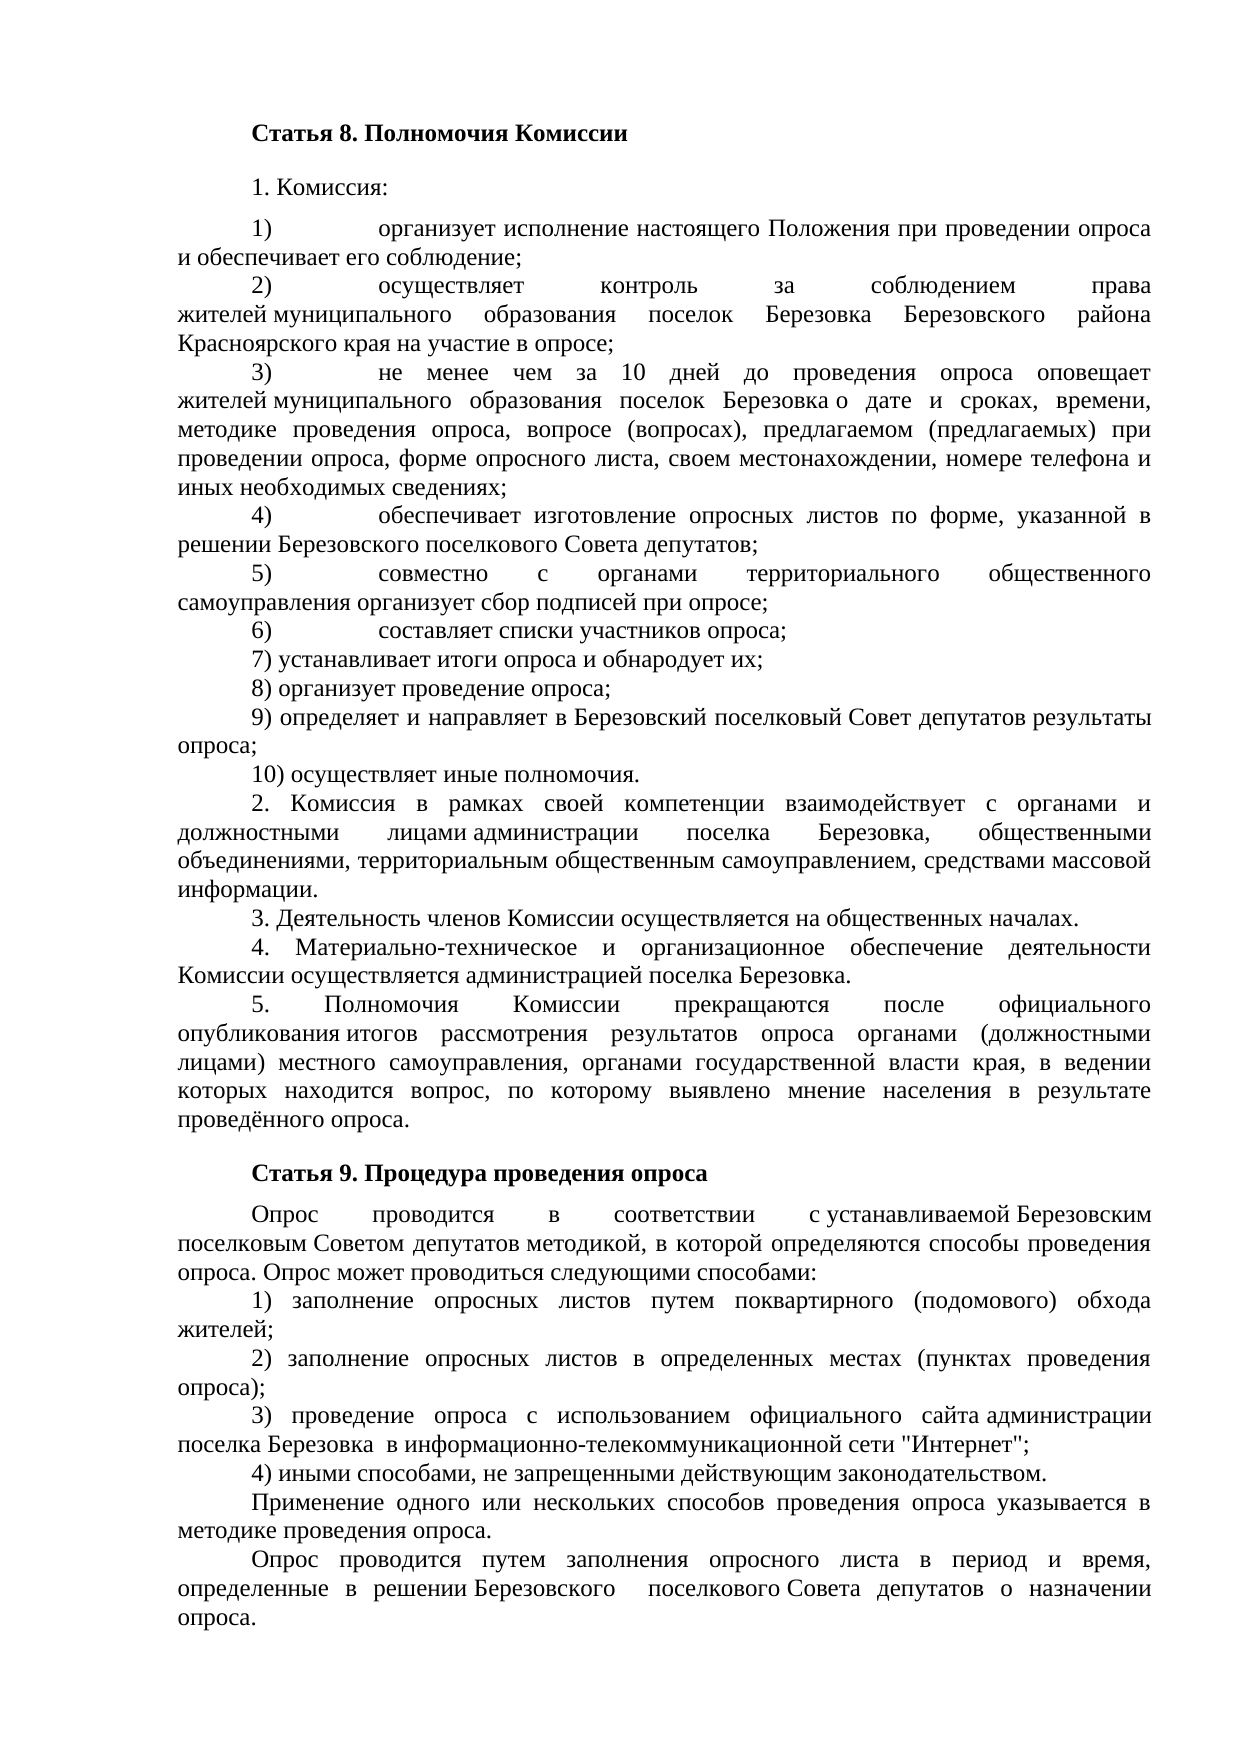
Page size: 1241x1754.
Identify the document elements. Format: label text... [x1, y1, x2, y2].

text 3) проведение опроса с использованием официального сайта администрации поселка Березовка в информационно-телекоммуникационной сети "Интернет"; [177, 1401, 1152, 1458]
text 3) не менее чем за 10 дней до проведения опроса оповещает жителей муниципального образования поселок Березовка о дате и сроках, времени, методике проведения опроса, вопросе (вопросах), предлагаемом (предлагаемых) при проведении опроса, форме опросного листа, своем местонахождении, номере телефона и иных необходимых сведениях; [177, 357, 1152, 501]
text 4) иными способами, не запрещенными действующим законодательством. [177, 1458, 1152, 1487]
text Опрос проводится в соответствии с устанавливаемой Березовским поселковым Советом депутатов методикой, в которой определяются способы проведения опроса. Опрос может проводиться следующими способами: [177, 1199, 1152, 1286]
text 9) определяет и направляет в Березовский поселковый Совет депутатов результаты опроса; [177, 702, 1152, 759]
text 7) устанавливает итоги опроса и обнародует их; [177, 644, 1152, 673]
text Статья 9. Процедура проведения опроса [177, 1158, 1152, 1187]
text 4. Материально-техническое и организационное обеспечение деятельности Комиссии осуществляется администрацией поселка Березовка. [177, 932, 1152, 989]
text 5. Полномочия Комиссии прекращаются после официального опубликования итогов рассмотрения результатов опроса органами (должностными лицами) местного самоуправления, органами государственной власти края, в ведении которых находится вопрос, по которому выявлено мнение населения в результате проведённого опроса. [177, 989, 1152, 1133]
text 1) заполнение опросных листов путем поквартирного (подомового) обхода жителей; [177, 1286, 1152, 1343]
text Опрос проводится путем заполнения опросного листа в период и время, определенные в решении Березовского поселкового Совета депутатов о назначении опроса. [177, 1544, 1152, 1631]
text 2) заполнение опросных листов в определенных местах (пунктах проведения опроса); [177, 1343, 1152, 1401]
text 6) составляет списки участников опроса; [177, 616, 1152, 644]
text 10) осуществляет иные полномочия. [177, 759, 1152, 788]
text 8) организует проведение опроса; [177, 673, 1152, 702]
text 1) организует исполнение настоящего Положения при проведении опроса и обеспечивает его соблюдение; [177, 213, 1152, 271]
text 5) совместно с органами территориального общественного самоуправления организует сбор подписей при опросе; [177, 558, 1152, 616]
text 2) осуществляет контроль за соблюдением права жителей муниципального образования поселок Березовка Березовского района Красноярского края на участие в опросе; [177, 271, 1152, 357]
text 4) обеспечивает изготовление опросных листов по форме, указанной в решении Березовского поселкового Совета депутатов; [177, 501, 1152, 558]
text Применение одного или нескольких способов проведения опроса указывается в методике проведения опроса. [177, 1487, 1152, 1544]
text 2. Комиссия в рамках своей компетенции взаимодействует с органами и должностными лицами администрации поселка Березовка, общественными объединениями, территориальным общественным самоуправлением, средствами массовой информации. [177, 788, 1152, 903]
text 1. Комиссия: [177, 172, 1152, 201]
text 3. Деятельность членов Комиссии осуществляется на общественных началах. [177, 903, 1152, 932]
text Статья 8. Полномочия Комиссии [177, 118, 1152, 147]
